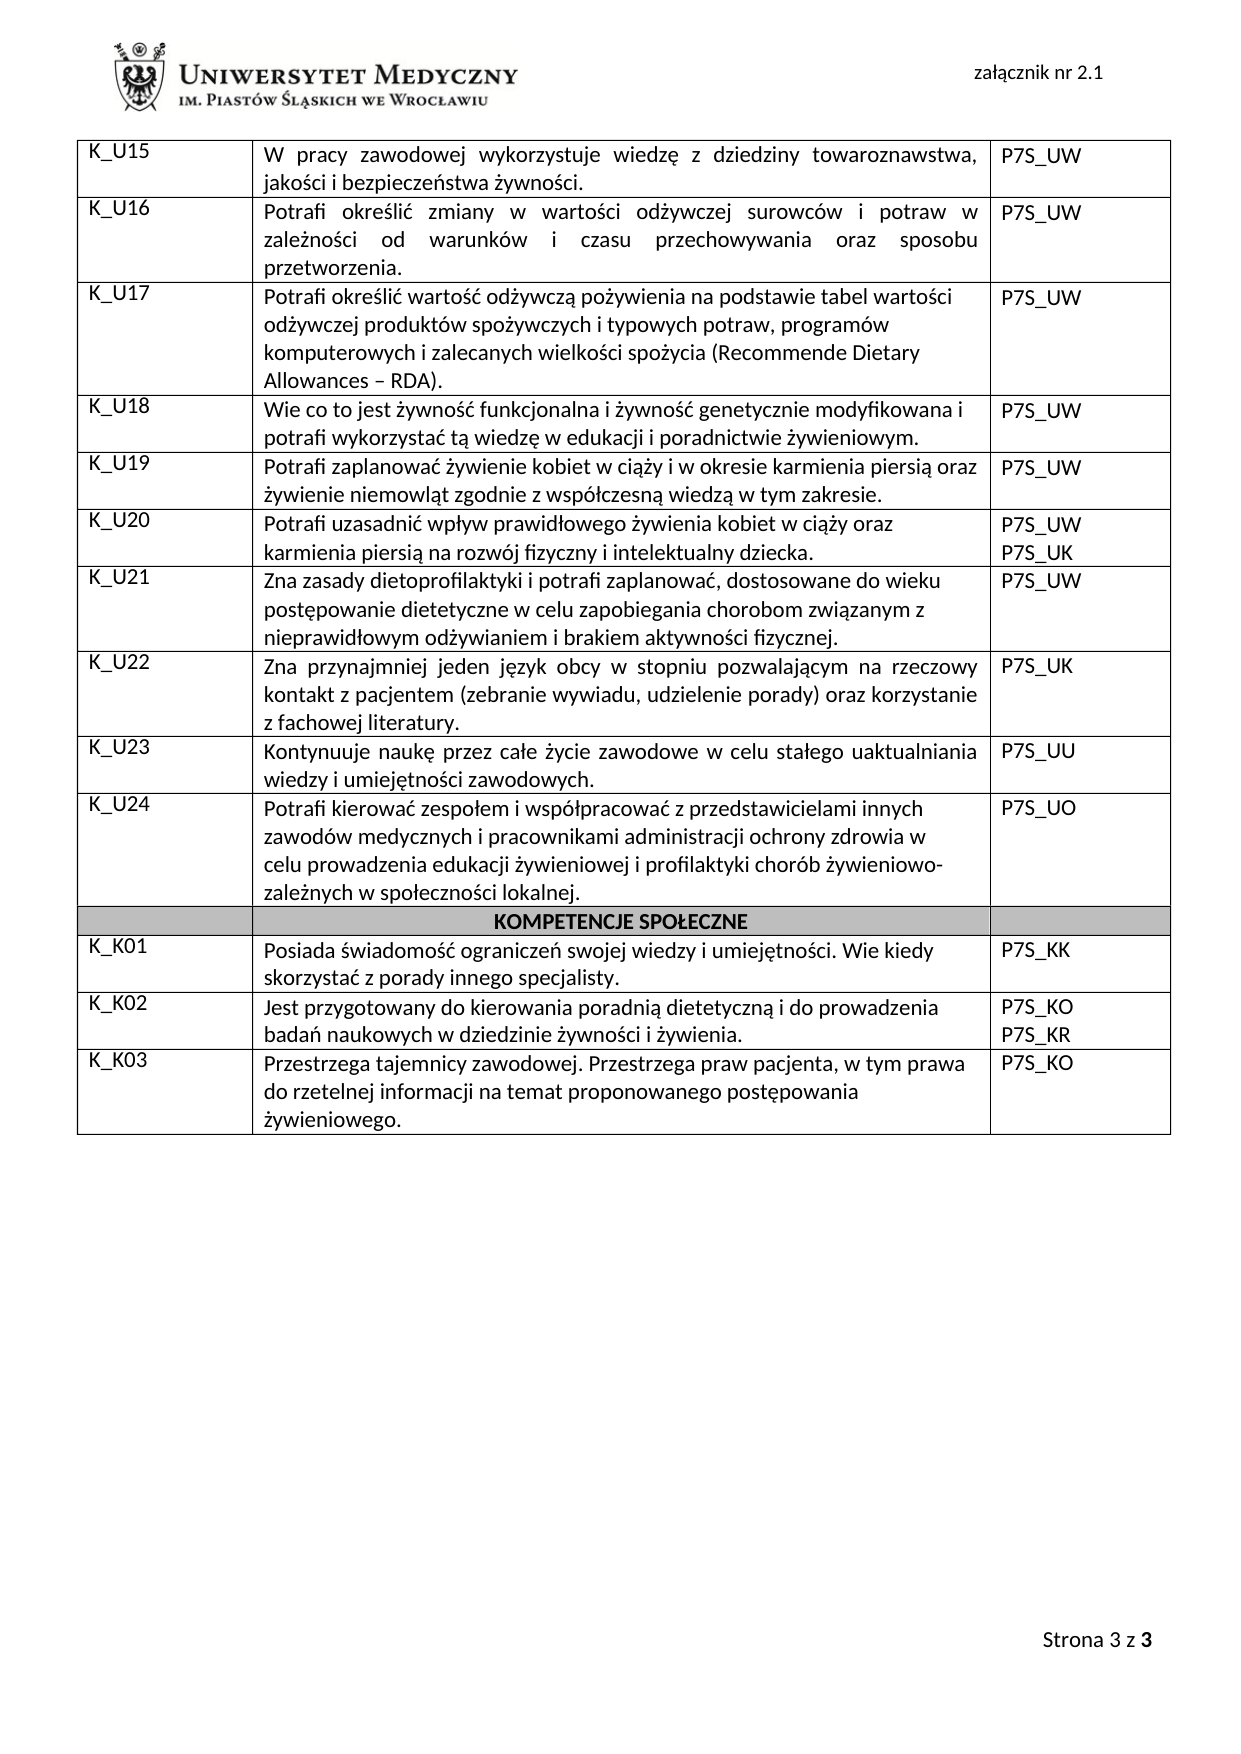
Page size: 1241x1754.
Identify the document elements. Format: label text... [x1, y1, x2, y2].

text komputerowych i zalecanych wielkości spożycia (Recommende Dietary Allowances – RDA). [263, 338, 923, 394]
text Potrafi kierować zespołem i współpracować z przedstawicielami innych zawodów medycznych i pracownikami administracji ochrony zdrowia w celu prowadzenia edukacji żywieniowej i profilaktyki chorób żywieniowo- zależnych w społeczności lokalnej. [263, 794, 949, 906]
text K_U17 [89, 278, 154, 306]
text Posiada świadomość ograniczeń swojej wiedzy i umiejętności. Wie kiedy skorzystać z porady innego specjalisty. [263, 937, 980, 991]
text P7S_UW P7S_UK P7S_UW [1001, 510, 1084, 594]
text P7S_UW P7S_UW [1001, 141, 1084, 226]
text Potrafi określić wartość odżywczą pożywienia na podstawie tabel wartości odżywczej produktów spożywczych i typowych potraw, programów [263, 282, 980, 338]
text Potrafi uzasadnić wpływ prawidłowego żywienia kobiet w ciąży oraz karmienia piersią na rozwój fizyczny i intelektualny dziecka. [263, 509, 896, 566]
text Przestrzega tajemnicy zawodowej. Przestrzega praw pacjenta, w tym prawa do rzetelnej informacji na temat proponowanego postępowania [263, 1049, 980, 1105]
text K_K01 K_K02 K_K03 [89, 931, 148, 1073]
text P7S_UW P7S_UW [1001, 396, 1084, 481]
text K_U22 [89, 647, 154, 675]
text Potrafi zaplanować żywienie kobiet w ciąży i w okresie karmienia piersią oraz żywienie niemowląt zgodnie z współczesną wiedzą w tym zakresie. [263, 452, 980, 508]
text K_U23 K_U24 [89, 732, 152, 817]
text Potrafi określić zmiany w wartości odżywczej surowców i potraw w zależności od warunków i czasu przechowywania oraz sposobu przetworzenia. [263, 197, 979, 281]
text żywieniowego. [263, 1105, 983, 1133]
text Zna zasady dietoprofilaktyki i potrafi zaplanować, dostosowane do wieku postępowanie dietetyczne w celu zapobiegania chorobom związanym z nieprawidłowym odżywianiem i brakiem aktywności fizycznej. [263, 567, 944, 651]
text P7S_UU P7S_UO [1001, 736, 1078, 821]
text Wie co to jest żywność funkcjonalna i żywność genetycznie modyfikowana i potrafi wykorzystać tą wiedzę w edukacji i poradnictwie żywieniowym. [263, 395, 966, 451]
text Jest przygotowany do kierowania poradnią dietetyczną i do prowadzenia badań naukowych w dziedzinie żywności i żywienia. [263, 993, 980, 1048]
text Zna przynajmniej jeden język obcy w stopniu pozwalającym na rzeczowy kontakt z pacjentem (zebranie wywiadu, udzielenie porady) oraz korzystanie z fachowej literatury. [263, 652, 979, 736]
text P7S_KO P7S_KR P7S_KO [1001, 992, 1074, 1077]
text K_U15 K_U16 [89, 136, 152, 221]
text Kontynuuje naukę przez całe życie zawodowe w celu stałego uaktualniania wiedzy i umiejętności zawodowych. [263, 737, 978, 793]
text K_U18 K_U19 K_U20 K_U21 [89, 391, 150, 590]
text P7S_UK [1001, 651, 1165, 679]
subtitle KOMPETENCJE SPOŁECZNE [293, 907, 949, 935]
picture [113, 42, 519, 112]
text P7S_UW [1001, 283, 1165, 311]
text P7S_KK [1001, 935, 1165, 963]
text W pracy zawodowej wykorzystuje wiedzę z dziedziny towaroznawstwa, jakości i bezpieczeństwa żywności. [263, 141, 979, 196]
